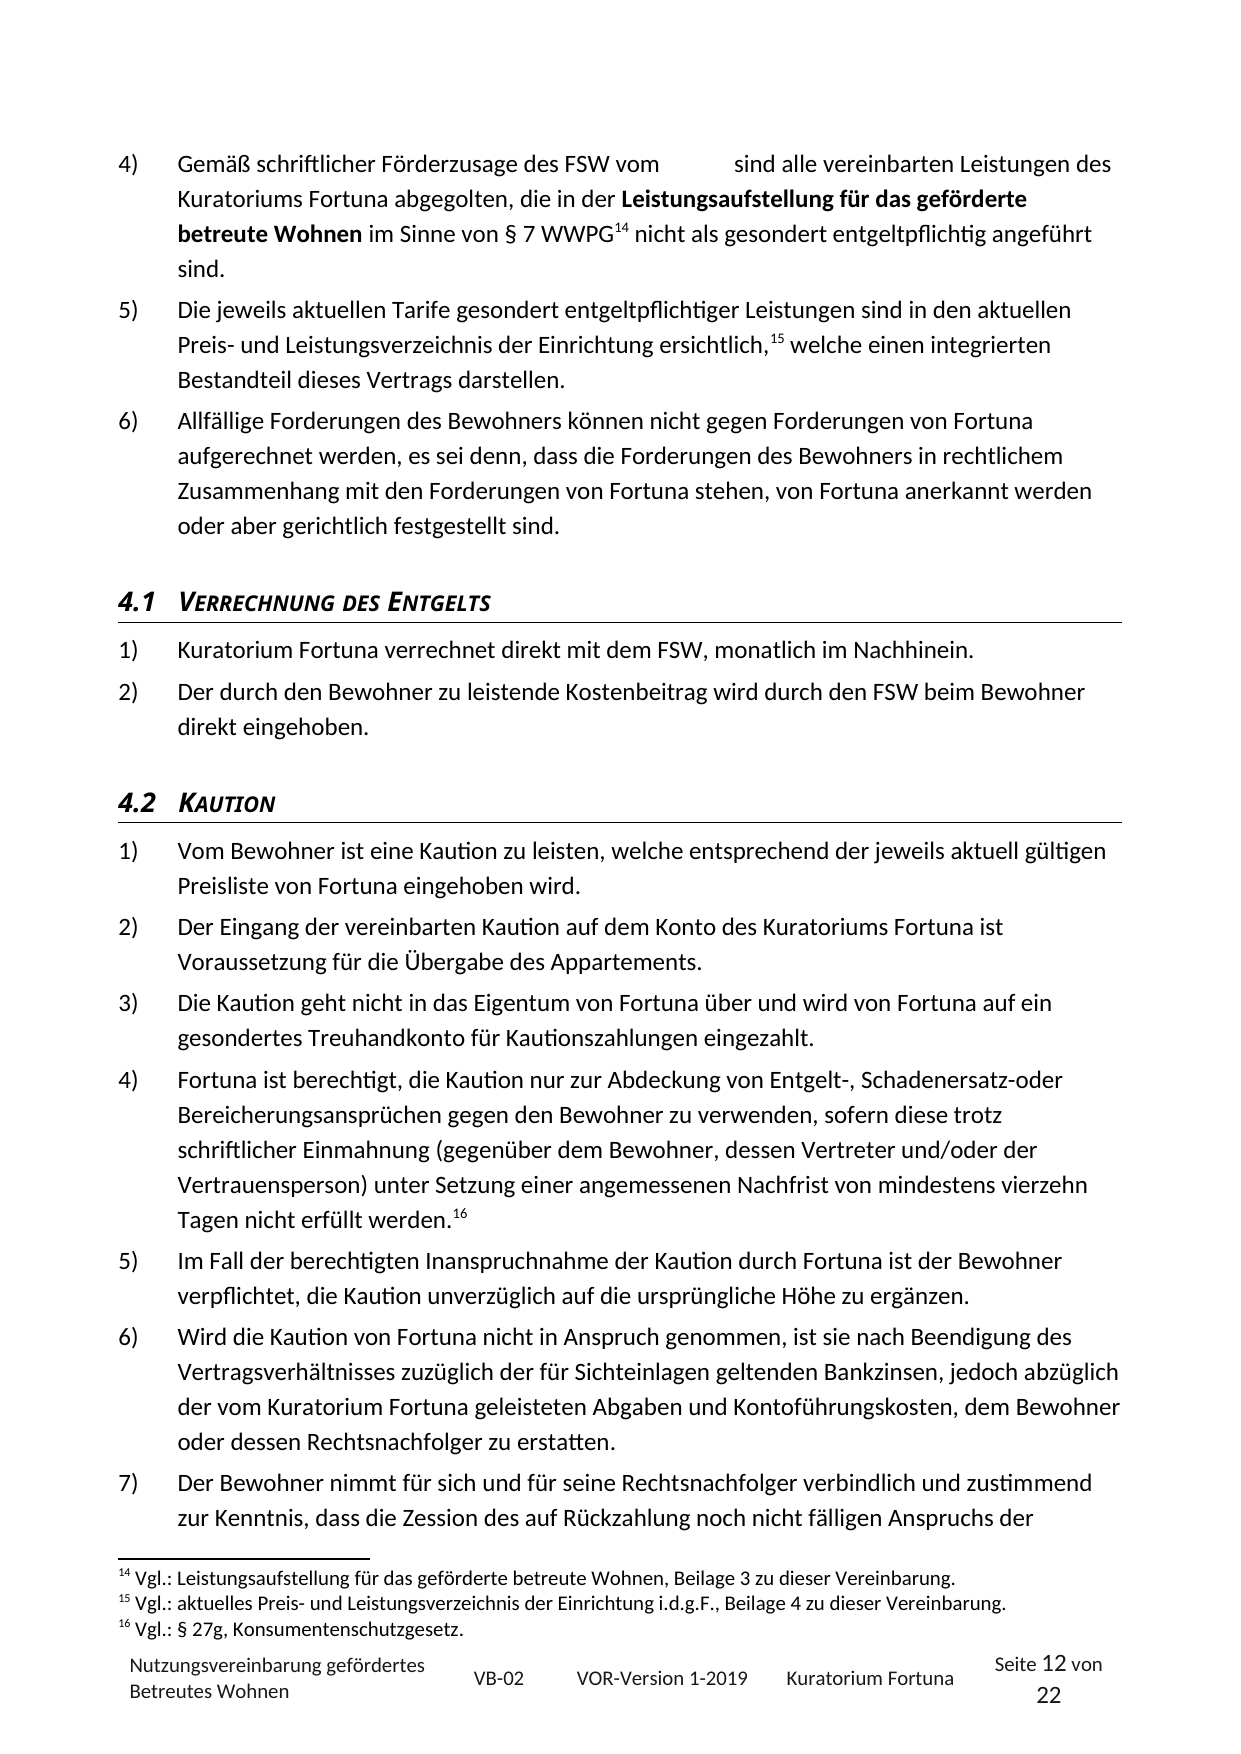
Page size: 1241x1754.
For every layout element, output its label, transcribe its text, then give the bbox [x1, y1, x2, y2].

subtitle Allfällige Forderungen des Bewohners können nicht gegen Forderungen von Fortuna aufgerechnet werden, es sei denn, dass die Forderungen des Bewohners in rechtlichem Zusammenhang mit den Forderungen von Fortuna stehen, von Fortuna anerkannt werden oder aber gerichtlich festgestellt sind. [118, 405, 1122, 541]
subtitle Die jeweils aktuellen Tarife gesondert entgeltpflichtiger Leistungen sind in den aktuellen Preis- und Leistungsverzeichnis der Einrichtung ersichtlich, welche einen integrierten Bestandteil dieses Vertrags darstellen. [118, 294, 1122, 394]
subtitle Vom Bewohner ist eine Kaution zu leisten, welche entsprechend der jeweils aktuell gültigen Preisliste von Fortuna eingehoben wird. [118, 835, 1122, 901]
subtitle Fortuna ist berechtigt, die Kaution nur zur Abdeckung von Entgelt-, Schadenersatz-oder Bereicherungsansprüchen gegen den Bewohner zu verwenden, sofern diese trotz schriftlicher Einmahnung (gegenüber dem Bewohner, dessen Vertreter und/oder der Vertrauensperson) unter Setzung einer angemessenen Nachfrist von mindestens vierzehn Tagen nicht erfüllt werden. [118, 1064, 1122, 1234]
subtitle Die Kaution geht nicht in das Eigentum von Fortuna über und wird von Fortuna auf ein gesondertes Treuhandkonto für Kautionszahlungen eingezahlt. [118, 987, 1122, 1053]
subtitle Der durch den Bewohner zu leistende Kostenbeitrag wird durch den FSW beim Bewohner direkt eingehoben. [118, 676, 1122, 741]
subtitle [118, 1467, 1122, 1533]
subtitle Verrechnung des Entgelts [118, 583, 1122, 622]
subtitle Der Eingang der vereinbarten Kaution auf dem Konto des Kuratoriums Fortuna ist Voraussetzung für die Übergabe des Appartements. [118, 911, 1122, 977]
subtitle Kuratorium Fortuna verrechnet direkt mit dem FSW, monatlich im Nachhinein. [118, 634, 1122, 665]
subtitle Wird die Kaution von Fortuna nicht in Anspruch genommen, ist sie nach Beendigung des Vertragsverhältnisses zuzüglich der für Sichteinlagen geltenden Bankzinsen, jedoch abzüglich der vom Kuratorium Fortuna geleisteten Abgaben und Kontoführungskosten, dem Bewohner oder dessen Rechtsnachfolger zu erstatten. [118, 1321, 1122, 1457]
subtitle Gemäß schriftlicher Förderzusage des FSW vom sind alle vereinbarten Leistungen des Kuratoriums Fortuna abgegolten, die in der Leistungsaufstellung für das geförderte betreute Wohnen im Sinne von § 7 WWPG nicht als gesondert entgeltpflichtig angeführt sind. [118, 148, 1122, 283]
subtitle Im Fall der berechtigten Inanspruchnahme der Kaution durch Fortuna ist der Bewohner verpflichtet, die Kaution unverzüglich auf die ursprüngliche Höhe zu ergänzen. [118, 1245, 1122, 1311]
subtitle Kaution [118, 783, 1122, 822]
